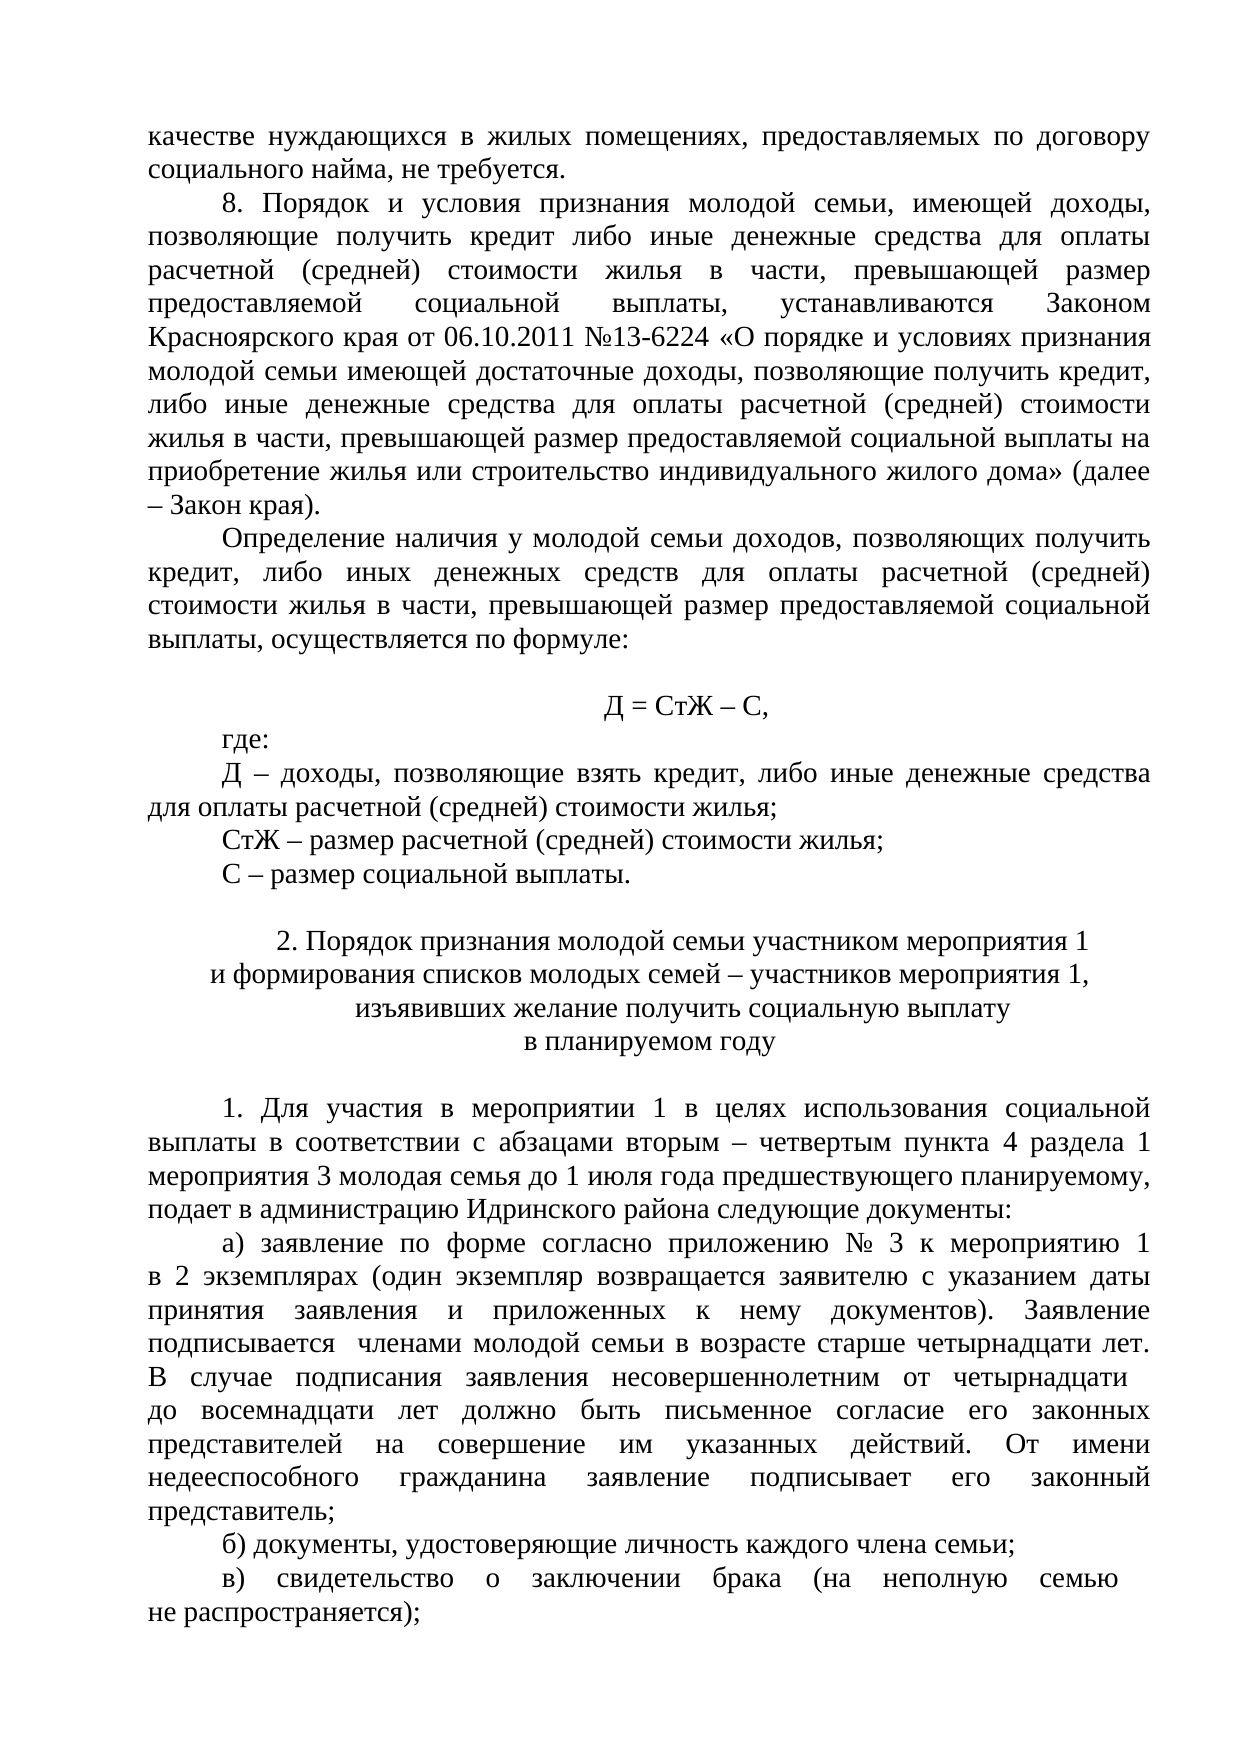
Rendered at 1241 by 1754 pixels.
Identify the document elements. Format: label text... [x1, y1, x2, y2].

text Определение наличия у молодой семьи доходов, позволяющих получить кредит, либо иных денежных средств для оплаты расчетной (средней) стоимости жилья в части, превышающей размер предоставляемой социальной выплаты, осуществляется по формуле: [148, 520, 1152, 654]
text Д = СтЖ – С, [148, 688, 1152, 722]
text 1. Для участия в мероприятии 1 в целях использования социальной выплаты в соответствии с абзацами вторым – четвертым пункта 4 раздела 1 мероприятия 3 молодая семья до 1 июля года предшествующего планируемому, подает в администрацию Идринского района следующие документы: [148, 1091, 1152, 1225]
text изъявивших желание получить социальную выплату в планируемом году [148, 990, 1152, 1057]
text 2. Порядок признания молодой семьи участником мероприятия 1 и формирования списков молодых семей – участников мероприятия 1, [148, 923, 1152, 990]
text 8. Порядок и условия признания молодой семьи, имеющей доходы, позволяющие получить кредит либо иные денежные средства для оплаты расчетной (средней) стоимости жилья в части, превышающей размер предоставляемой социальной выплаты, устанавливаются Законом Красноярского края от 06.10.2011 №13-6224 «О порядке и условиях признания молодой семьи имеющей достаточные доходы, позволяющие получить кредит, либо иные денежные средства для оплаты расчетной (средней) стоимости жилья в части, превышающей размер предоставляемой социальной выплаты на приобретение жилья или строительство индивидуального жилого дома» (далее – Закон края). [148, 185, 1152, 520]
text а) заявление по форме согласно приложению № 3 к мероприятию 1 в 2 экземплярах (один экземпляр возвращается заявителю с указанием даты принятия заявления и приложенных к нему документов). Заявление подписывается членами молодой семьи в возрасте старше четырнадцати лет. В случае подписания заявления несовершеннолетним от четырнадцати до восемнадцати лет должно быть письменное согласие его законных представителей на совершение им указанных действий. От имени недееспособного гражданина заявление подписывает его законный представитель; [148, 1225, 1152, 1527]
text где: [148, 722, 1152, 755]
text в) свидетельство о заключении брака (на неполную семью не распространяется); [148, 1560, 1152, 1627]
text б) документы, удостоверяющие личность каждого члена семьи; [148, 1527, 1152, 1560]
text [148, 118, 1152, 185]
text С – размер социальной выплаты. [148, 856, 1152, 889]
text СтЖ – размер расчетной (средней) стоимости жилья; [148, 822, 1152, 856]
text Д – доходы, позволяющие взять кредит, либо иные денежные средства для оплаты расчетной (средней) стоимости жилья; [148, 755, 1152, 822]
